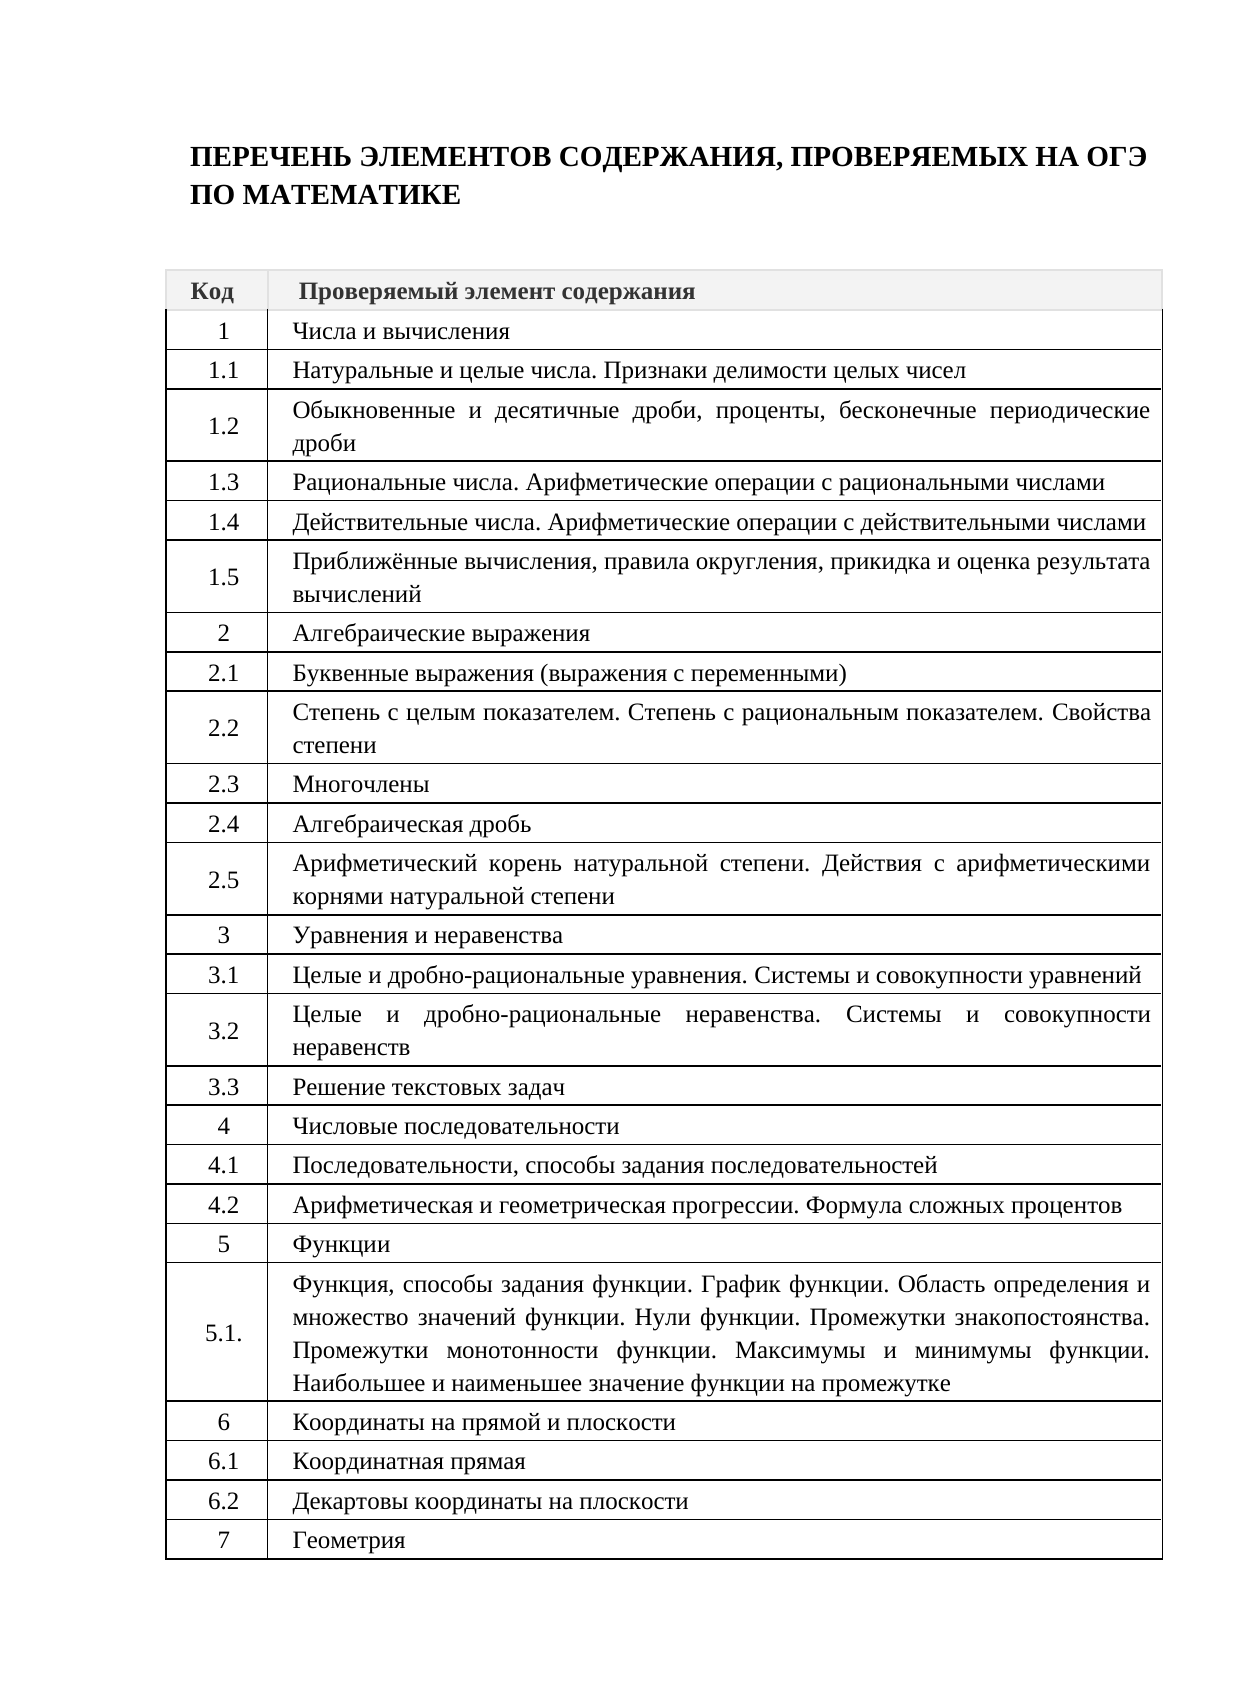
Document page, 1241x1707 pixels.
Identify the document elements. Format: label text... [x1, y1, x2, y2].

table_cell Уравнения и неравенства [268, 914, 1162, 953]
table_cell 1.3 [167, 462, 267, 500]
table_cell 4 [167, 1106, 267, 1144]
table_cell Координаты на прямой и плоскости [268, 1400, 1162, 1440]
table_cell Алгебраическая дробь [268, 802, 1162, 841]
table_cell 7 [167, 1520, 267, 1558]
table_cell 1.1 [167, 350, 267, 388]
table_cell 6 [167, 1402, 267, 1440]
text ПЕРЕЧЕНЬ ЭЛЕМЕНТОВ СОДЕРЖАНИЯ, ПРОВЕРЯЕМЫХ НА ОГЭ ПО МАТЕМАТИКЕ [190, 139, 1152, 211]
table_cell 2.2 [167, 692, 267, 763]
table_cell 2.5 [167, 843, 267, 914]
table_header Код [167, 271, 267, 309]
table_cell 3 [167, 916, 267, 953]
table_cell Координатная прямая [268, 1440, 1162, 1479]
table_cell 2.4 [167, 804, 267, 841]
table_cell Рациональные числа. Арифметические операции с рациональными числами [268, 460, 1162, 500]
table_cell Последовательности, способы задания последовательностей [268, 1144, 1162, 1183]
table_cell 1.5 [167, 541, 267, 612]
table_cell 6.2 [167, 1481, 267, 1518]
table_cell Целые и дробно-рациональные уравнения. Системы и совокупности уравнений [268, 953, 1162, 993]
table_cell 3.1 [167, 955, 267, 993]
table_cell Приближённые вычисления, правила округления, прикидка и оценка результата вычислений [268, 539, 1162, 612]
table_cell 1.4 [167, 501, 267, 539]
table_cell Арифметическая и геометрическая прогрессии. Формула сложных процентов [268, 1183, 1162, 1222]
table_cell Арифметический корень натуральной степени. Действия с арифметическими корнями натуральной степени [268, 841, 1162, 914]
table_cell 3.3 [167, 1067, 267, 1104]
table_cell 3.2 [167, 994, 267, 1065]
table_cell Целые и дробно-рациональные неравенства. Системы и совокупности неравенств [268, 993, 1162, 1065]
table_cell 6.1 [167, 1441, 267, 1479]
table_cell 4.2 [167, 1185, 267, 1222]
table_cell Степень с целым показателем. Степень с рациональным показателем. Свойства степени [268, 690, 1162, 763]
table_cell Алгебраические выражения [268, 612, 1162, 651]
table_cell Многочлены [268, 763, 1162, 802]
table_cell Числа и вычисления [268, 311, 1162, 349]
table_cell 1 [167, 311, 267, 349]
table_cell Действительные числа. Арифметические операции с действительными числами [268, 500, 1162, 539]
table_cell 2 [167, 613, 267, 651]
table_cell Обыкновенные и десятичные дроби, проценты, бесконечные периодические дроби [268, 388, 1162, 460]
table_cell Решение текстовых задач [268, 1065, 1162, 1104]
table_cell 1.2 [167, 390, 267, 460]
table_cell 2.1 [167, 653, 267, 690]
table_cell 5 [167, 1224, 267, 1262]
table_cell Натуральные и целые числа. Признаки делимости целых чисел [268, 349, 1162, 388]
table_cell Буквенные выражения (выражения с переменными) [268, 651, 1162, 690]
table_header Проверяемый элемент содержания [269, 271, 1161, 309]
table_cell Числовые последовательности [268, 1104, 1162, 1144]
table_cell Функция, способы задания функции. График функции. Область определения и множество значений функции. Нули функции. Промежутки знакопостоянства. Промежутки монотонности функции. Максимумы и минимумы функции. Наибольшее и наименьшее значение функции на промежутке [268, 1262, 1162, 1400]
table_cell 4.1 [167, 1145, 267, 1183]
table_cell 5.1. [167, 1263, 267, 1400]
table_cell Геометрия [268, 1519, 1162, 1558]
table_cell Функции [268, 1223, 1162, 1262]
table_cell Декартовы координаты на плоскости [268, 1479, 1162, 1518]
table_cell 2.3 [167, 764, 267, 802]
